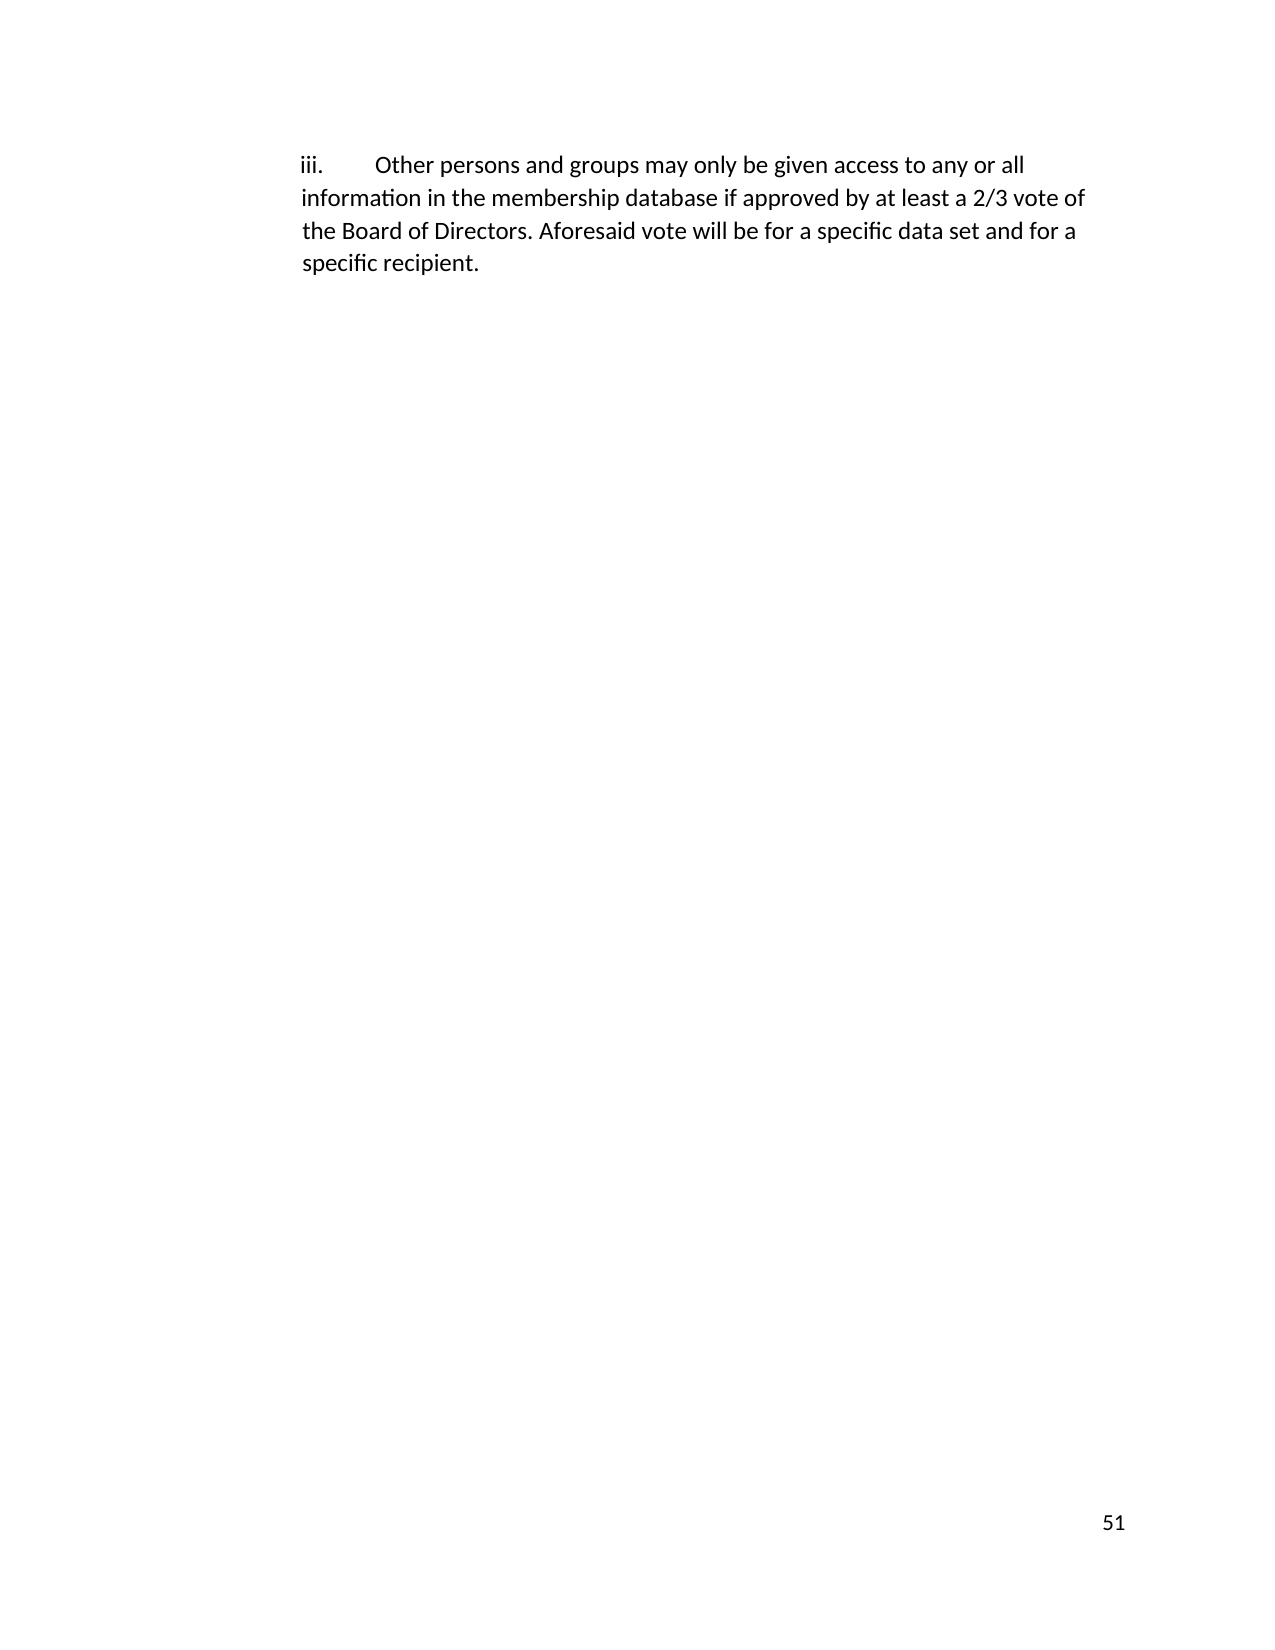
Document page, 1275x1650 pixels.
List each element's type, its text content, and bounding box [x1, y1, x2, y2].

text information in the membership database if approved by at least a 2/3 vote of the Board of Directors. Aforesaid vote will be for a specific data set and for a specific recipient. [301, 182, 1125, 278]
list Other persons and groups may only be given access to any or all [300, 149, 1125, 180]
